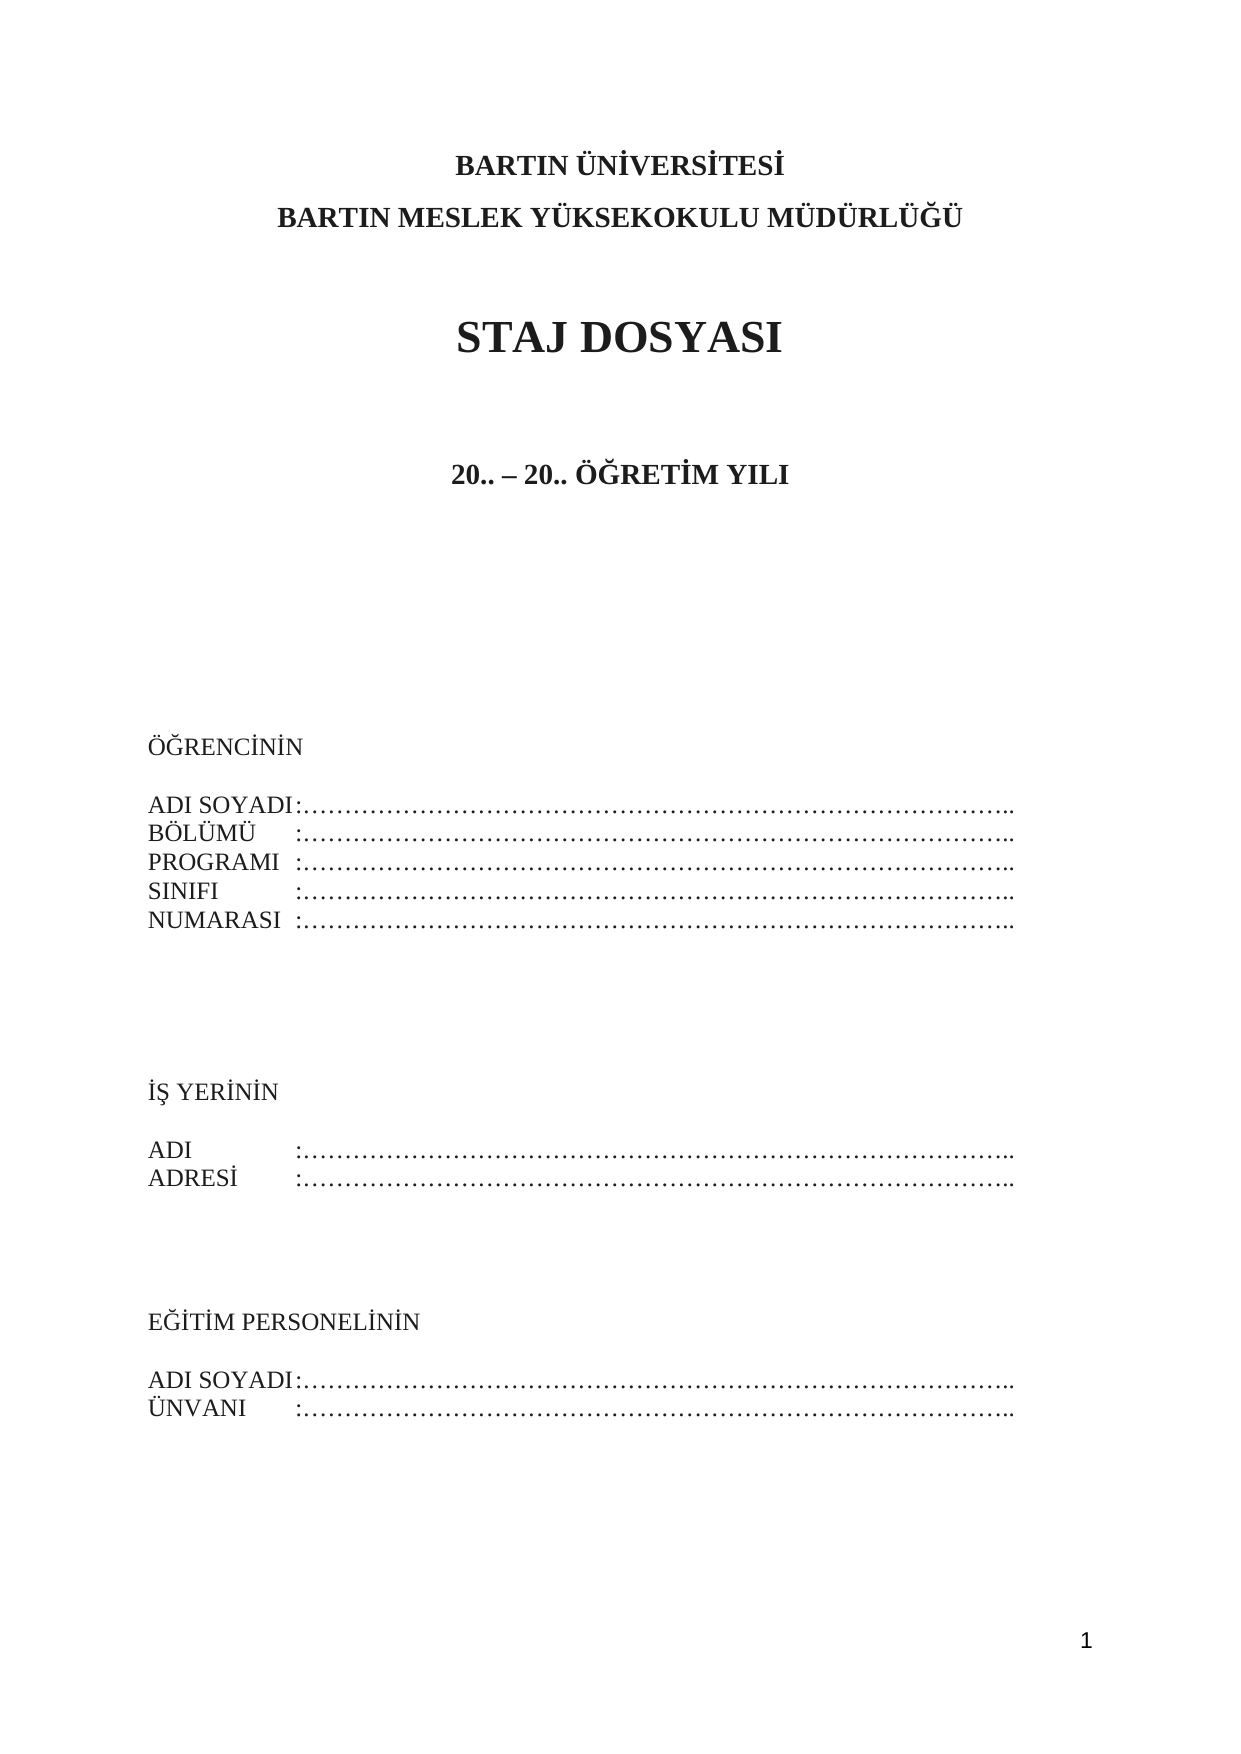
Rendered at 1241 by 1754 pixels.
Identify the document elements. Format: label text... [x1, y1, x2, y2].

text ÖĞRENCİNİN [148, 732, 1093, 761]
text ÜNVANI :………………………………………………………………………….. [148, 1393, 1093, 1422]
text ADRESİ :………………………………………………………………………….. [148, 1163, 1093, 1192]
text İŞ YERİNİN [148, 1077, 1093, 1106]
text BARTIN ÜNİVERSİTESİ [148, 148, 1093, 181]
text ADI SOYADI :………………………………………………………………………….. [148, 790, 1093, 818]
text ADI SOYADI :………………………………………………………………………….. [148, 1365, 1093, 1393]
text NUMARASI :………………………………………………………………………….. [148, 905, 1093, 933]
text PROGRAMI :………………………………………………………………………….. [148, 847, 1093, 876]
text SINIFI :………………………………………………………………………….. [148, 876, 1093, 905]
text BARTIN MESLEK YÜKSEKOKULU MÜDÜRLÜĞÜ [148, 200, 1093, 234]
text EĞİTİM PERSONELİNİN [148, 1307, 1093, 1336]
text ADI :………………………………………………………………………….. [148, 1135, 1093, 1163]
text BÖLÜMÜ :………………………………………………………………………….. [148, 818, 1093, 847]
text 20.. – 20.. ÖĞRETİM YILI [148, 457, 1093, 491]
text STAJ DOSYASI [148, 310, 1093, 363]
